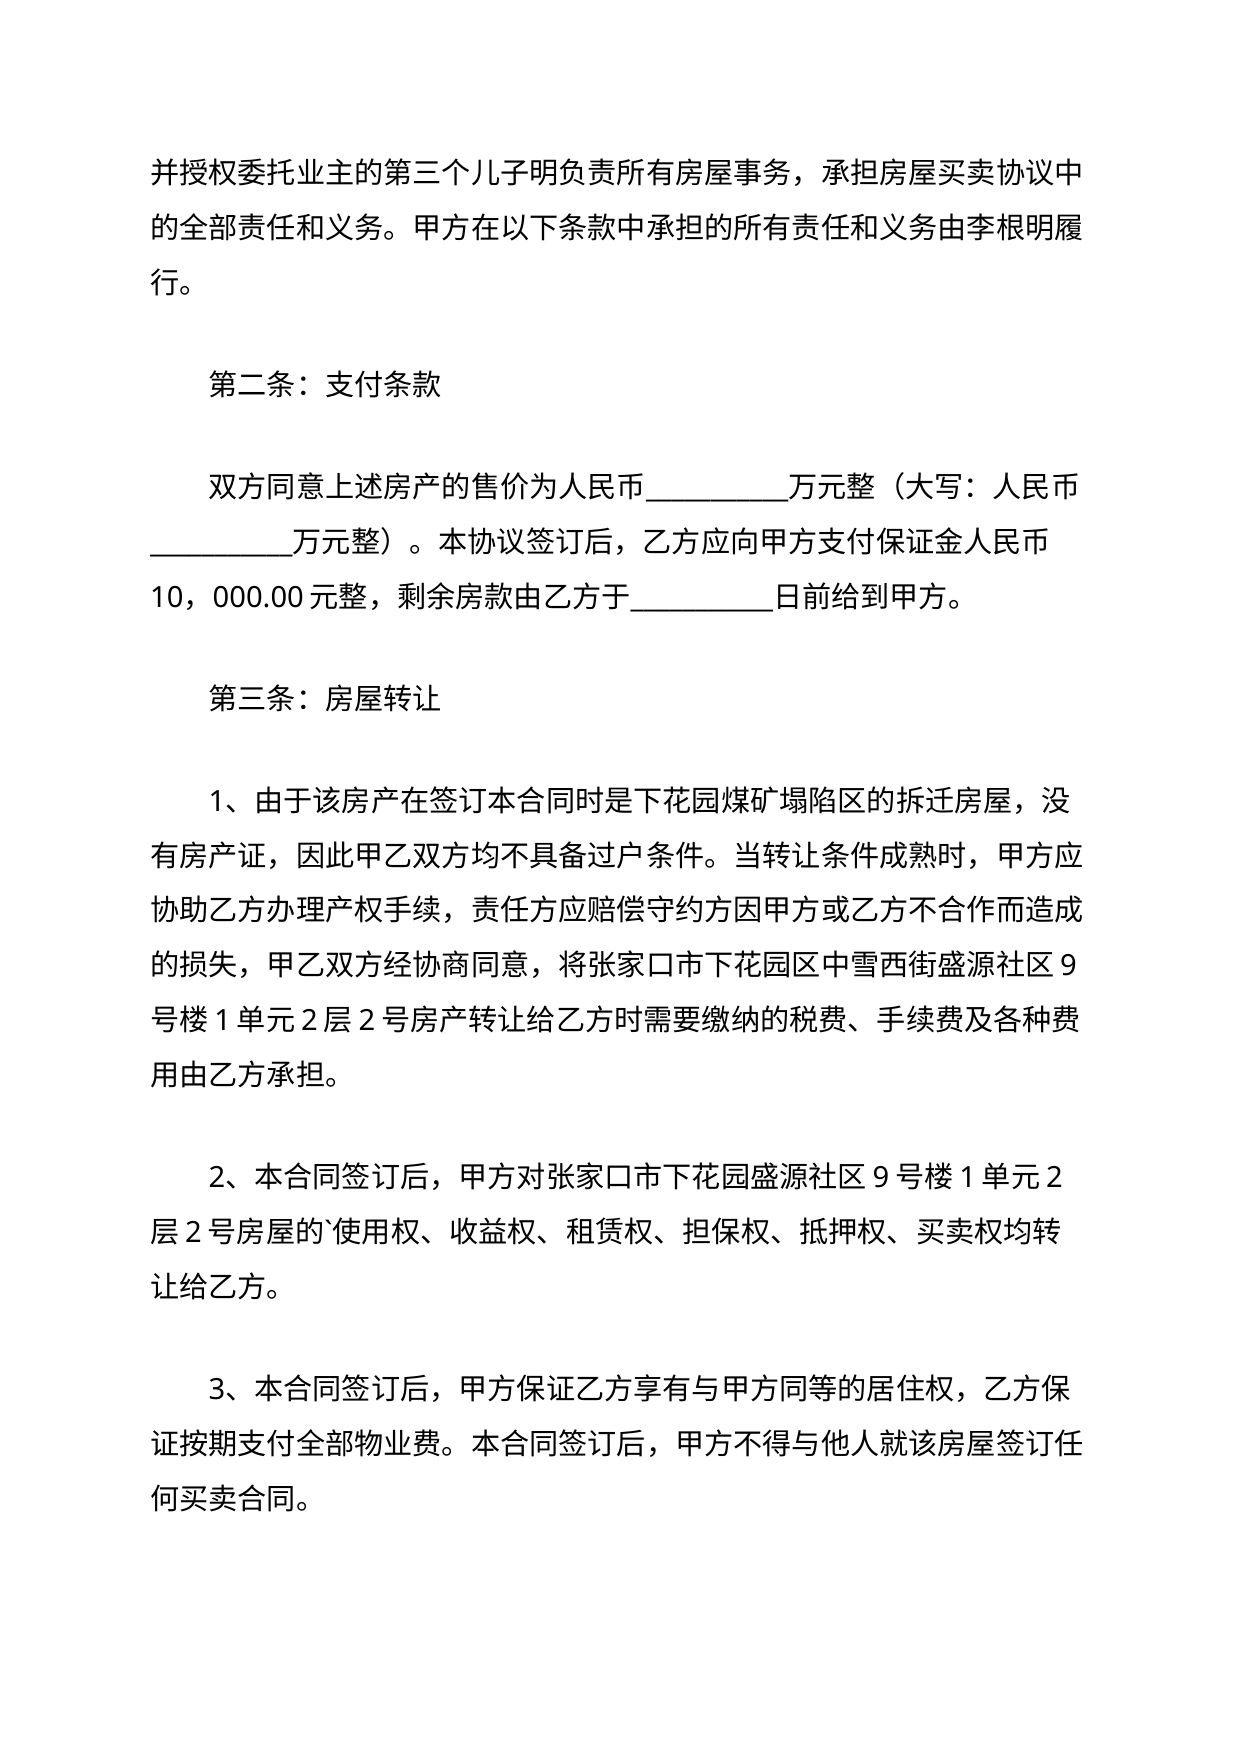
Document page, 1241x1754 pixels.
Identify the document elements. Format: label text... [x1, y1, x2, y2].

text 双方同意上述房产的售价为人民币___________万元整（大写：人民币___________万元整）。本协议签订后，乙方应向甲方支付保证金人民币10，000.00元整，剩余房款由乙方于___________日前给到甲方。 [150, 463, 1090, 616]
text 第二条：支付条款 [150, 362, 1090, 404]
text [150, 150, 1090, 302]
text 1、由于该房产在签订本合同时是下花园煤矿塌陷区的拆迁房屋，没有房产证，因此甲乙双方均不具备过户条件。当转让条件成熟时，甲方应协助乙方办理产权手续，责任方应赔偿守约方因甲方或乙方不合作而造成的损失，甲乙双方经协商同意，将张家口市下花园区中雪西街盛源社区9号楼1单元2层2号房产转让给乙方时需要缴纳的税费、手续费及各种费用由乙方承担。 [150, 777, 1090, 1094]
text 第三条：房屋转让 [150, 675, 1090, 718]
text 3、本合同签订后，甲方保证乙方享有与甲方同等的居住权，乙方保证按期支付全部物业费。本合同签订后，甲方不得与他人就该房屋签订任何买卖合同。 [150, 1365, 1090, 1518]
text 2、本合同签订后，甲方对张家口市下花园盛源社区9号楼1单元2层2号房屋的`使用权、收益权、租赁权、担保权、抵押权、买卖权均转让给乙方。 [150, 1154, 1090, 1306]
